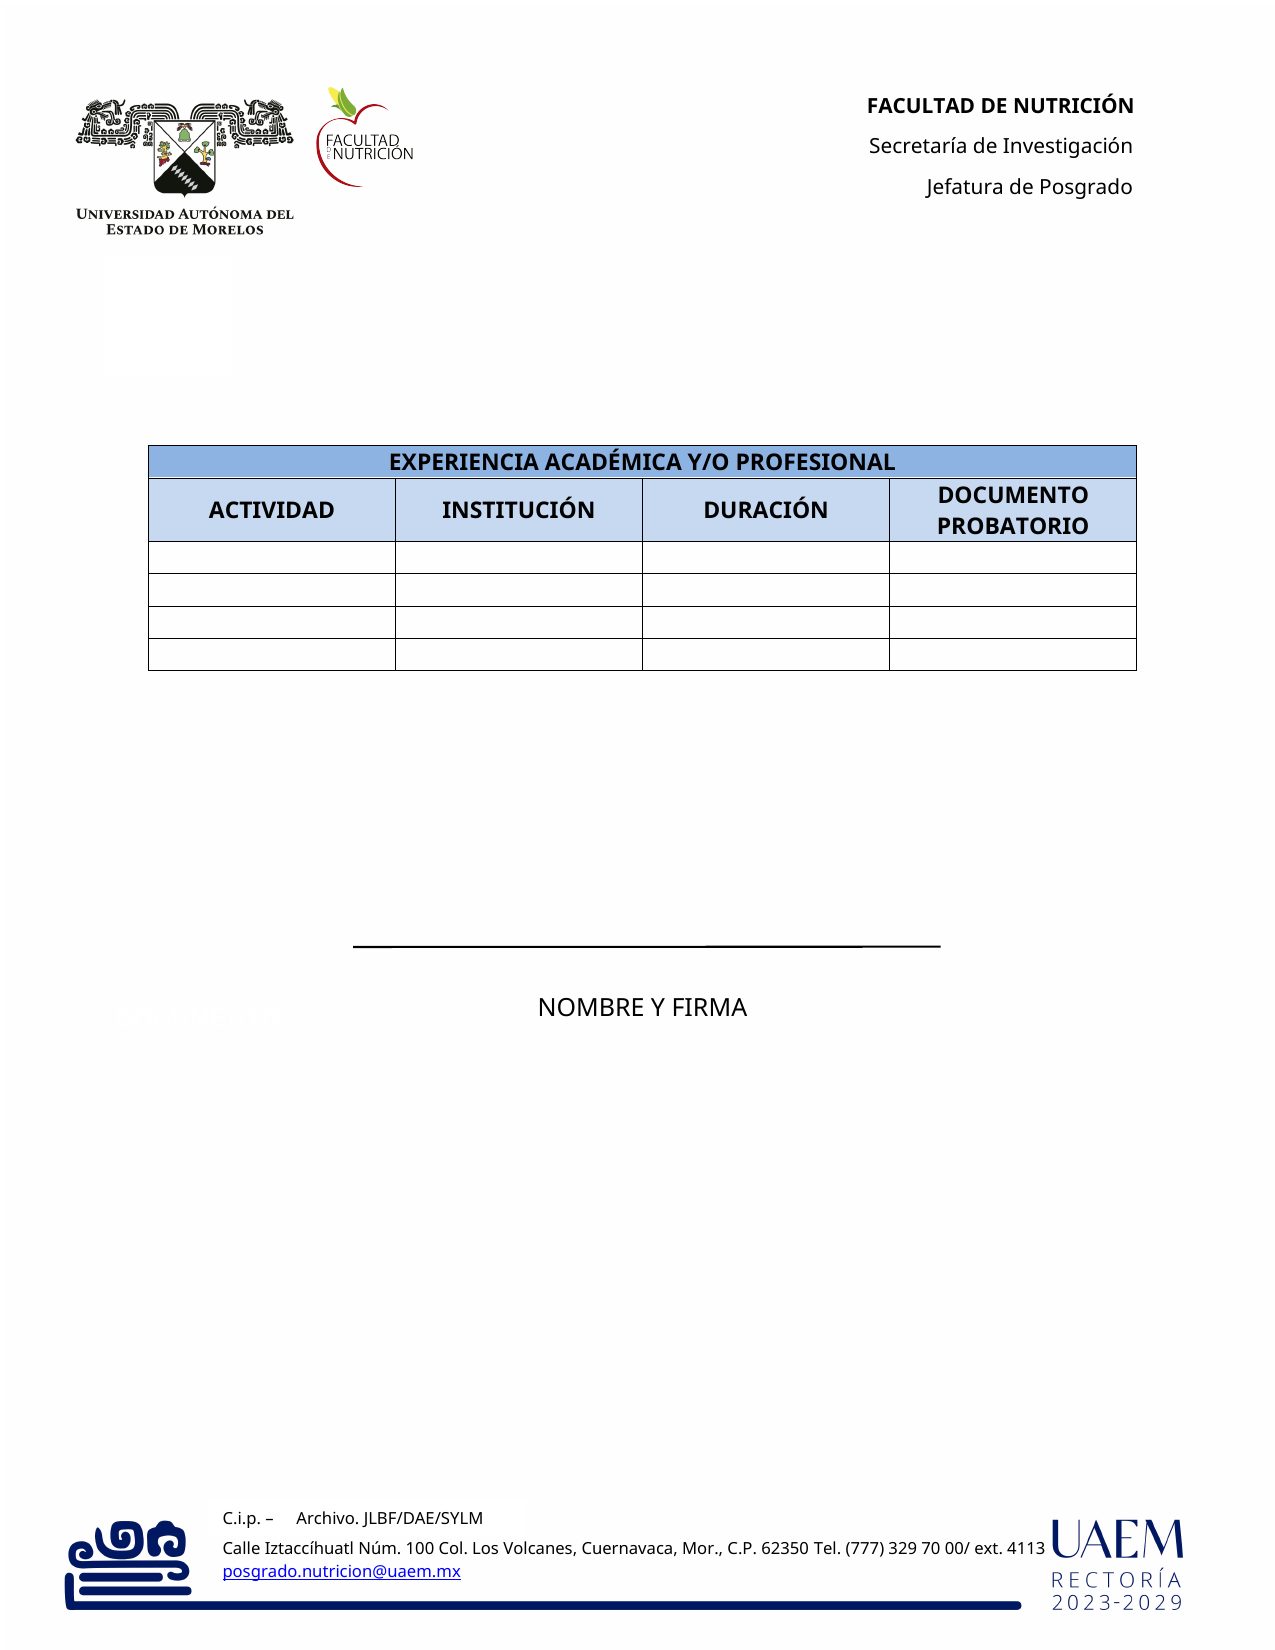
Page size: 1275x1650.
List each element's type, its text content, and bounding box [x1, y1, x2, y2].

table_cell [890, 607, 1136, 638]
table_cell [396, 542, 642, 573]
table_cell [643, 574, 889, 606]
table_cell [149, 574, 395, 606]
table_cell DOCUMENTO PROBATORIO [890, 479, 1136, 541]
table_cell DURACIÓN [643, 479, 889, 541]
table_cell [890, 542, 1136, 573]
picture [2, 4, 1275, 1650]
table_cell [149, 542, 395, 573]
table_cell [396, 607, 642, 638]
table_cell ACTIVIDAD [149, 479, 395, 541]
table_cell [396, 639, 642, 670]
text NOMBRE Y FIRMA [148, 989, 1137, 1023]
table_cell [643, 607, 889, 638]
table_cell [149, 639, 395, 670]
table_cell [890, 639, 1136, 670]
table_cell INSTITUCIÓN [396, 479, 642, 541]
table_header EXPERIENCIA ACADÉMICA Y/O PROFESIONAL [149, 446, 1136, 477]
table_cell [149, 607, 395, 638]
table_cell [396, 574, 642, 606]
table_cell [890, 574, 1136, 606]
table_cell [643, 542, 889, 573]
table_cell [643, 639, 889, 670]
